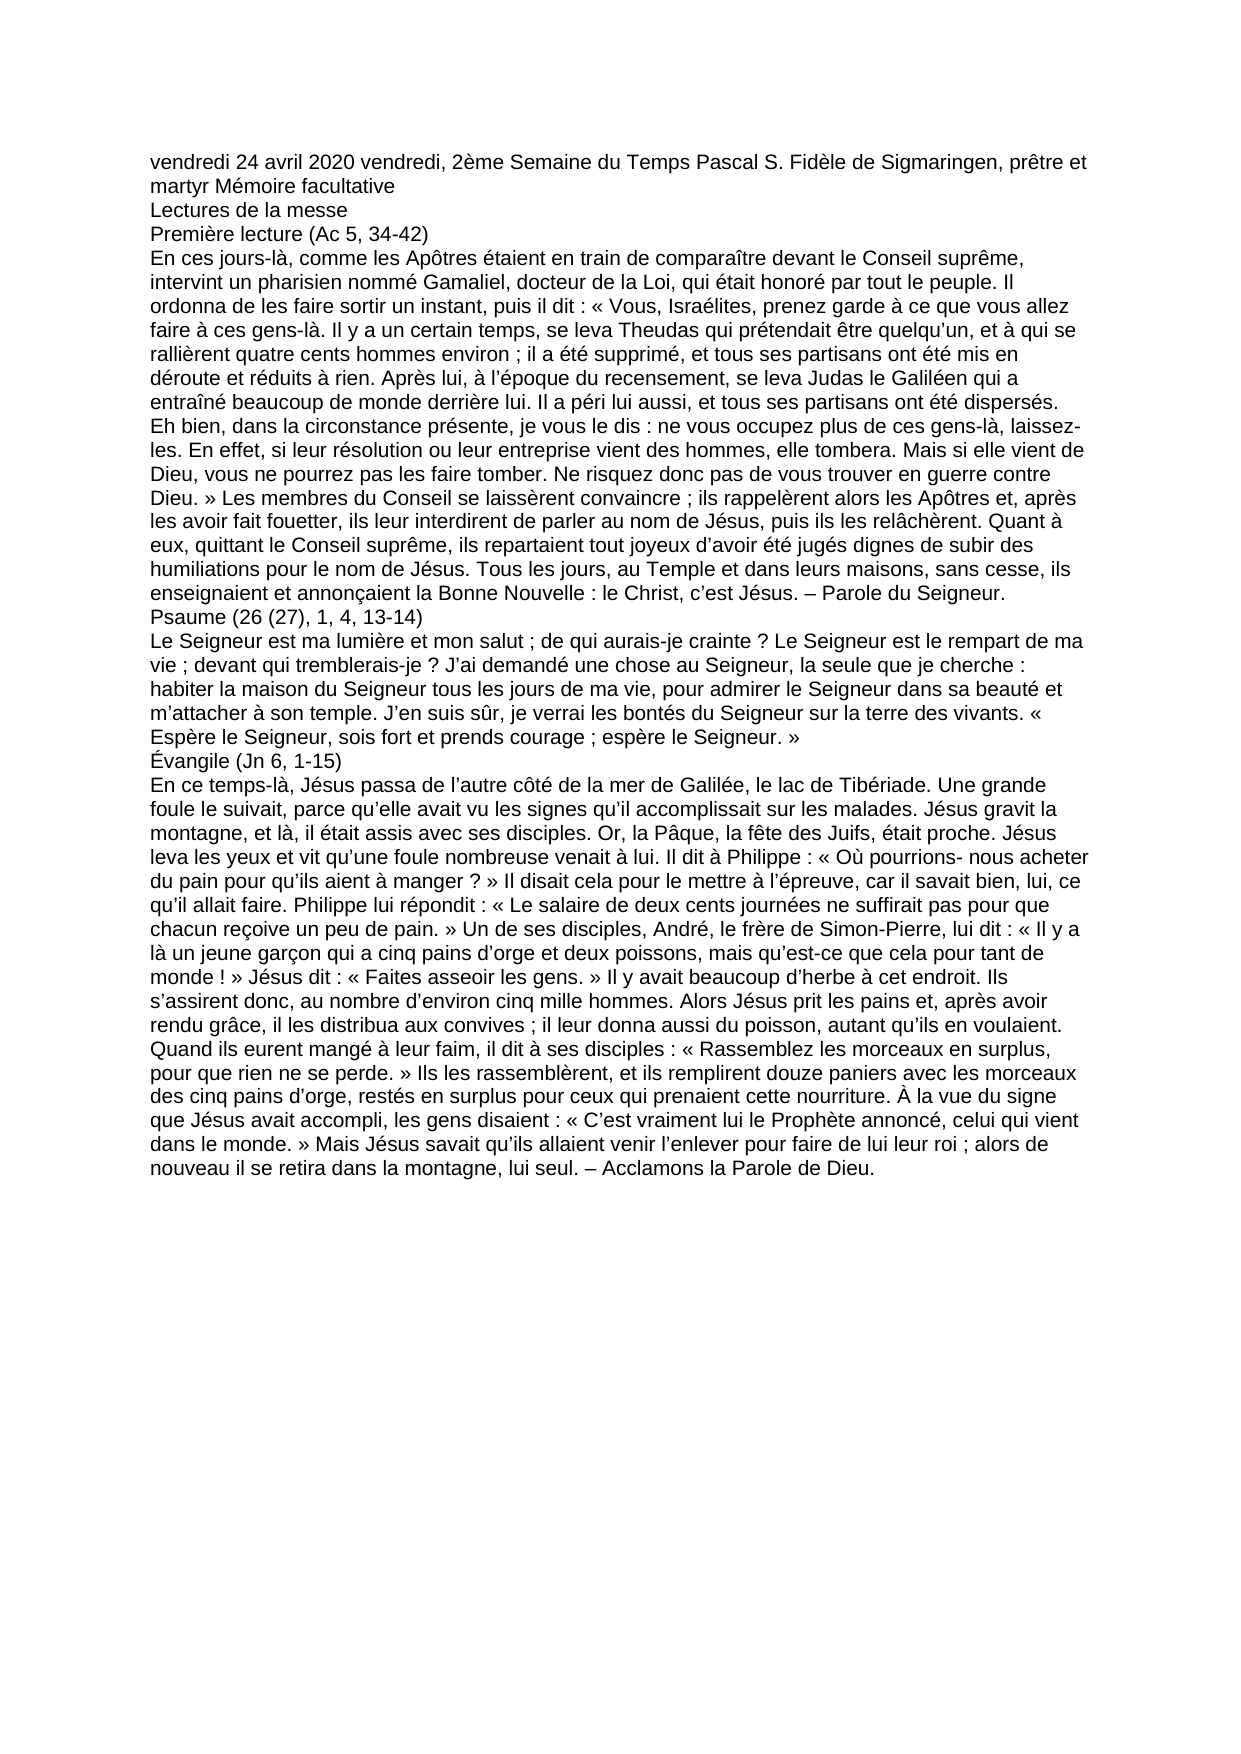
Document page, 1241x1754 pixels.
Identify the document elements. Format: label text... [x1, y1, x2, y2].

text En ces jours-là, comme les Apôtres étaient en train de comparaître devant le Conseil suprême, intervint un pharisien nommé Gamaliel, docteur de la Loi, qui était honoré par tout le peuple. Il ordonna de les faire sortir un instant, puis il dit : « Vous, Israélites, prenez garde à ce que vous allez faire à ces gens-là. Il y a un certain temps, se leva Theudas qui prétendait être quelqu’un, et à qui se rallièrent quatre cents hommes environ ; il a été supprimé, et tous ses partisans ont été mis en déroute et réduits à rien. Après lui, à l’époque du recensement, se leva Judas le Galiléen qui a entraîné beaucoup de monde derrière lui. Il a péri lui aussi, et tous ses partisans ont été dispersés. Eh bien, dans la circonstance présente, je vous le dis : ne vous occupez plus de ces gens-là, laissez-les. En effet, si leur résolution ou leur entreprise vient des hommes, elle tombera. Mais si elle vient de Dieu, vous ne pourrez pas les faire tomber. Ne risquez donc pas de vous trouver en guerre contre Dieu. » Les membres du Conseil se laissèrent convaincre ; ils rappelèrent alors les Apôtres et, après les avoir fait fouetter, ils leur interdirent de parler au nom de Jésus, puis ils les relâchèrent. Quant à eux, quittant le Conseil suprême, ils repartaient tout joyeux d’avoir été jugés dignes de subir des humiliations pour le nom de Jésus. Tous les jours, au Temple et dans leurs maisons, sans cesse, ils enseignaient et annonçaient la Bonne Nouvelle : le Christ, c’est Jésus. – Parole du Seigneur. [150, 246, 1090, 605]
text En ce temps-là, Jésus passa de l’autre côté de la mer de Galilée, le lac de Tibériade. Une grande foule le suivait, parce qu’elle avait vu les signes qu’il accomplissait sur les malades. Jésus gravit la montagne, et là, il était assis avec ses disciples. Or, la Pâque, la fête des Juifs, était proche. Jésus leva les yeux et vit qu’une foule nombreuse venait à lui. Il dit à Philippe : « Où pourrions- nous acheter du pain pour qu’ils aient à manger ? » Il disait cela pour le mettre à l’épreuve, car il savait bien, lui, ce qu’il allait faire. Philippe lui répondit : « Le salaire de deux cents journées ne suffirait pas pour que chacun reçoive un peu de pain. » Un de ses disciples, André, le frère de Simon-Pierre, lui dit : « Il y a là un jeune garçon qui a cinq pains d’orge et deux poissons, mais qu’est-ce que cela pour tant de monde ! » Jésus dit : « Faites asseoir les gens. » Il y avait beaucoup d’herbe à cet endroit. Ils s’assirent donc, au nombre d’environ cinq mille hommes. Alors Jésus prit les pains et, après avoir rendu grâce, il les distribua aux convives ; il leur donna aussi du poisson, autant qu’ils en voulaient. Quand ils eurent mangé à leur faim, il dit à ses disciples : « Rassemblez les morceaux en surplus, pour que rien ne se perde. » Ils les rassemblèrent, et ils remplirent douze paniers avec les morceaux des cinq pains d’orge, restés en surplus pour ceux qui prenaient cette nourriture. À la vue du signe que Jésus avait accompli, les gens disaient : « C’est vraiment lui le Prophète annoncé, celui qui vient dans le monde. » Mais Jésus savait qu’ils allaient venir l’enlever pour faire de lui leur roi ; alors de nouveau il se retira dans la montagne, lui seul. – Acclamons la Parole de Dieu. [150, 773, 1090, 1180]
text Le Seigneur est ma lumière et mon salut ; de qui aurais-je crainte ? Le Seigneur est le rempart de ma vie ; devant qui tremblerais-je ? J’ai demandé une chose au Seigneur, la seule que je cherche : habiter la maison du Seigneur tous les jours de ma vie, pour admirer le Seigneur dans sa beauté et m’attacher à son temple. J’en suis sûr, je verrai les bontés du Seigneur sur la terre des vivants. « Espère le Seigneur, sois fort et prends courage ; espère le Seigneur. » [150, 629, 1090, 749]
